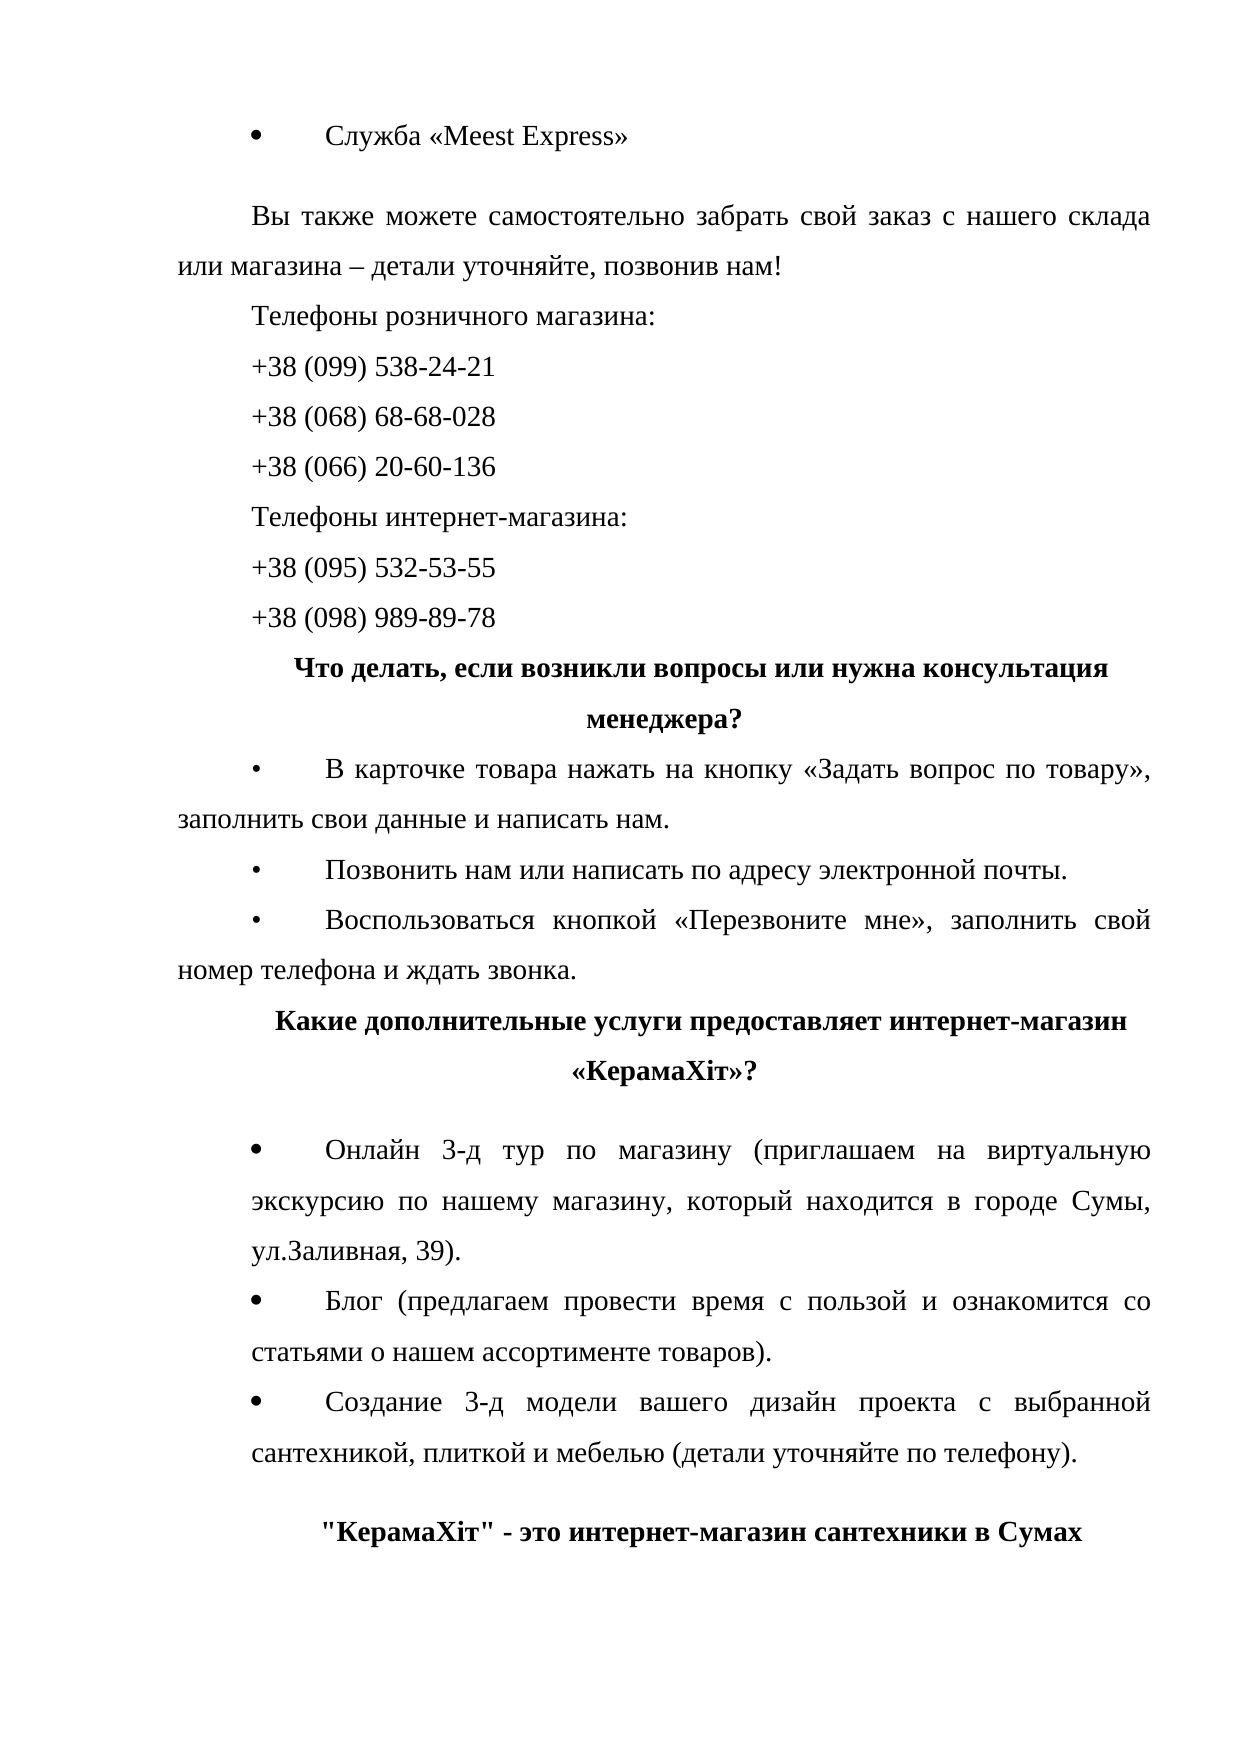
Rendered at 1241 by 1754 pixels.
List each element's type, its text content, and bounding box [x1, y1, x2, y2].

text +38 (068) 68-68-028 [177, 399, 1152, 432]
text Телефоны интернет-магазина: [177, 499, 1152, 533]
text +38 (099) 538-24-21 [177, 349, 1152, 382]
text • Воспользоваться кнопкой «Перезвоните мне», заполнить свой номер телефона и ждать звонка. [177, 902, 1152, 986]
list Служба «Meest Express» [251, 118, 1152, 152]
list Создание 3-д модели вашего дизайн проекта с выбранной сантехникой, плиткой и мебелью (детали уточняйте по телефону). [251, 1384, 1152, 1468]
list Онлайн 3-д тур по магазину (приглашаем на виртуальную экскурсию по нашему магазину, который находится в городе Сумы, ул.Заливная, 39). [251, 1132, 1152, 1267]
text Телефоны розничного магазина: [177, 298, 1152, 332]
text "КерамаХіт" - это интернет-магазин сантехники в Сумах [177, 1514, 1152, 1548]
text • В карточке товара нажать на кнопку «Задать вопрос по товару», заполнить свои данные и написать нам. [177, 751, 1152, 835]
text +38 (095) 532-53-55 [177, 550, 1152, 583]
text +38 (066) 20-60-136 [177, 449, 1152, 483]
text Вы также можете самостоятельно забрать свой заказ с нашего склада или магазина – детали уточняйте, позвонив нам! [177, 198, 1152, 282]
list Блог (предлагаем провести время с пользой и ознакомится со статьями о нашем ассортименте товаров). [251, 1283, 1152, 1367]
text • Позвонить нам или написать по адресу электронной почты. [177, 852, 1152, 885]
text Какие дополнительные услуги предоставляет интернет-магазин «КерамаХіт»? [177, 1003, 1152, 1087]
text Что делать, если возникли вопросы или нужна консультация менеджера? [177, 651, 1152, 734]
text +38 (098) 989-89-78 [177, 600, 1152, 634]
